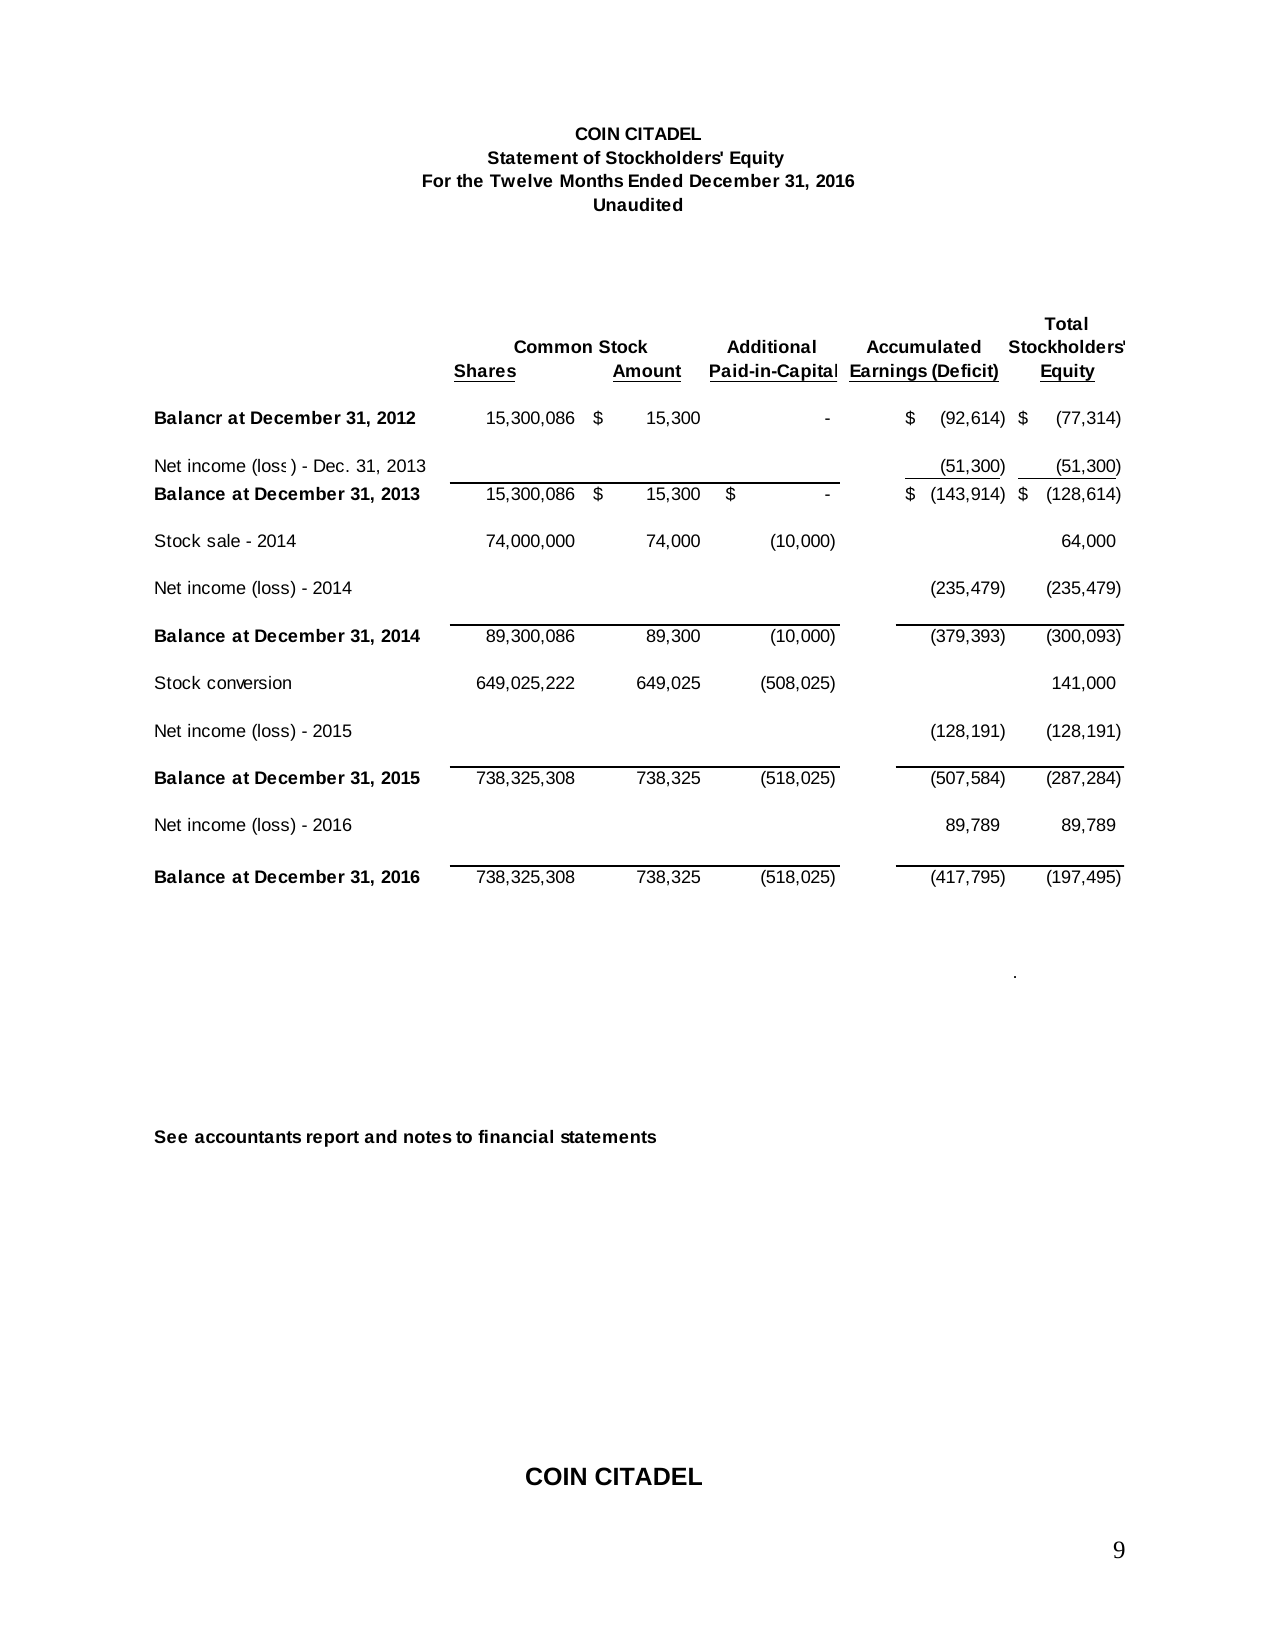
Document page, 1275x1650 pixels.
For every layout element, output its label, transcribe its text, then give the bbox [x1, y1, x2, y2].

text COIN CITADEL [450, 1462, 1125, 1490]
